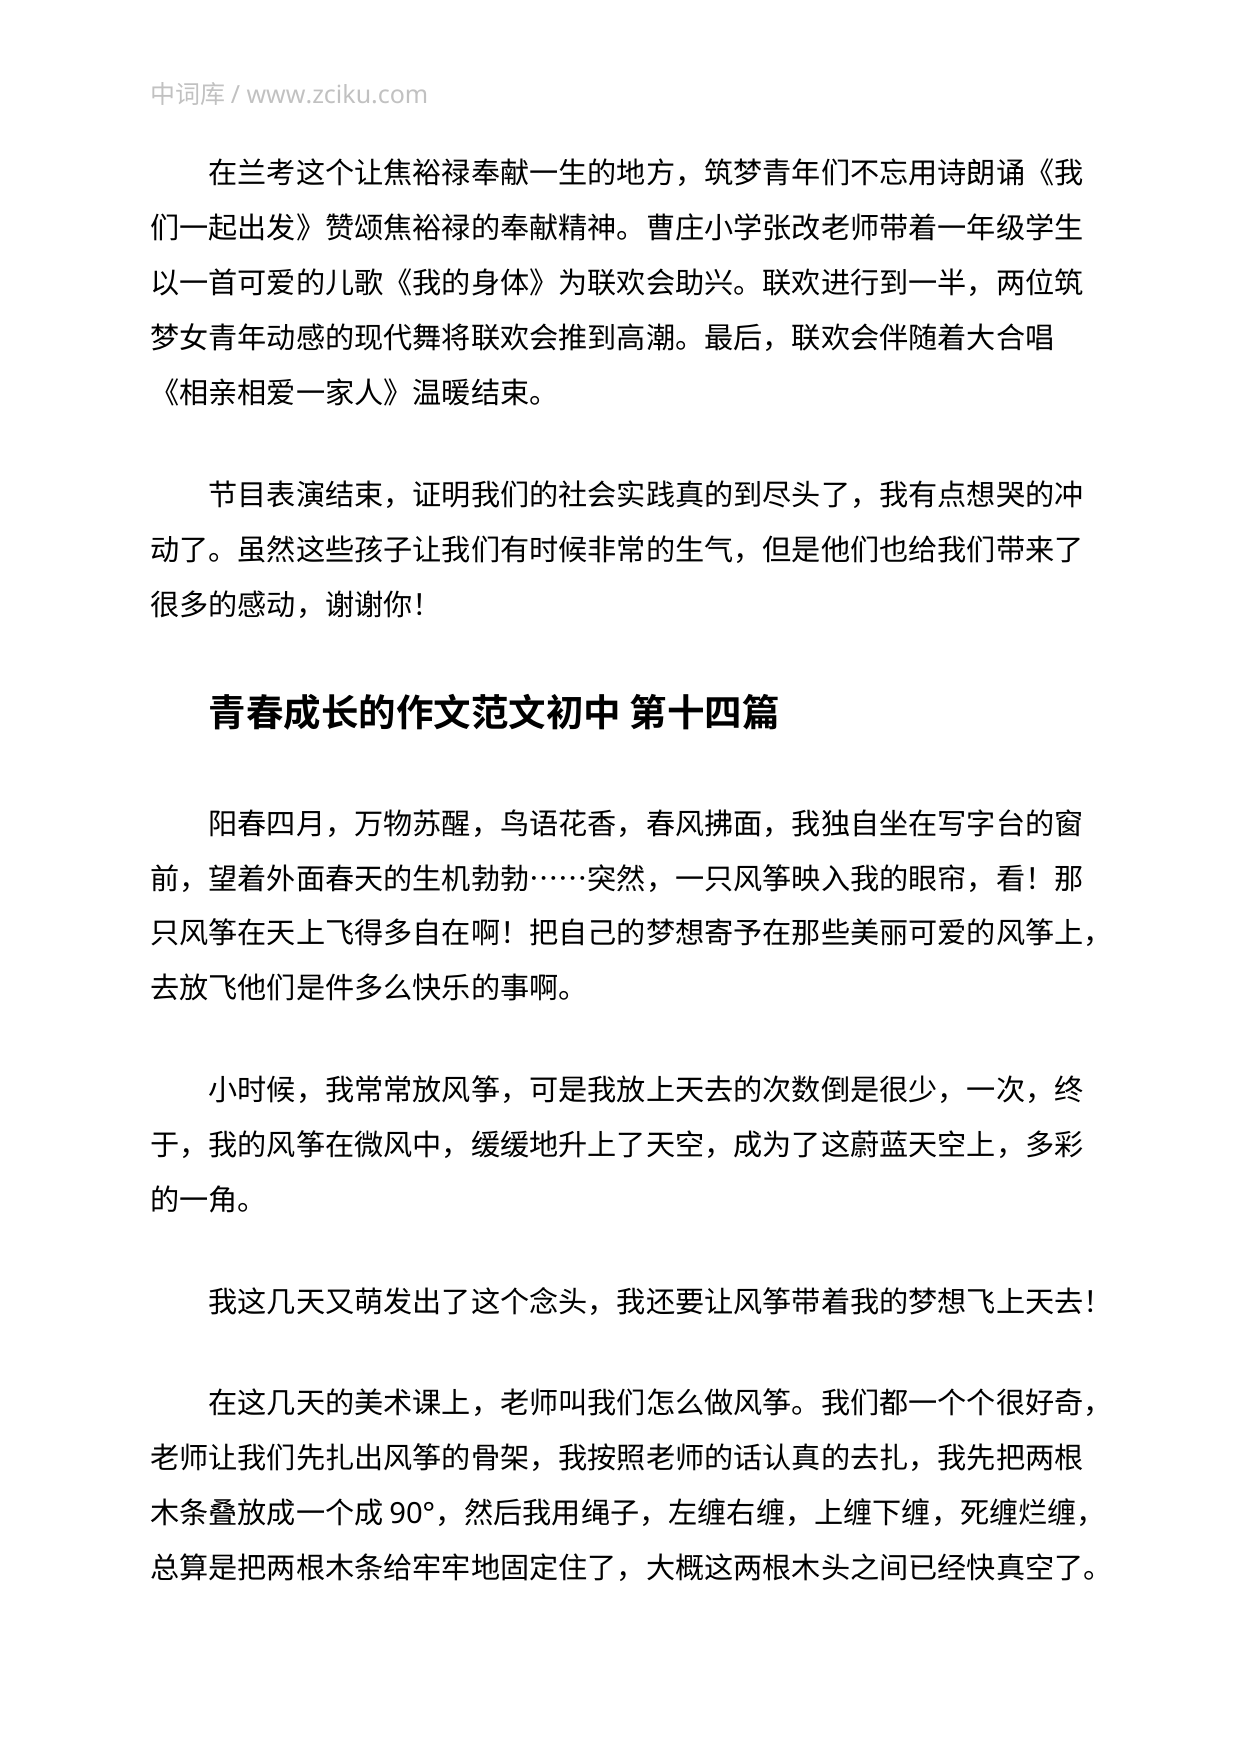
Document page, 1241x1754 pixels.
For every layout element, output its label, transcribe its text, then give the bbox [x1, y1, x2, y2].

text 小时候，我常常放风筝，可是我放上天去的次数倒是很少，一次，终于，我的风筝在微风中，缓缓地升上了天空，成为了这蔚蓝天空上，多彩的一角。 [150, 1067, 1090, 1219]
text 在兰考这个让焦裕禄奉献一生的地方，筑梦青年们不忘用诗朗诵《我们一起出发》赞颂焦裕禄的奉献精神。曹庄小学张改老师带着一年级学生以一首可爱的儿歌《我的身体》为联欢会助兴。联欢进行到一半，两位筑梦女青年动感的现代舞将联欢会推到高潮。最后，联欢会伴随着大合唱《相亲相爱一家人》温暖结束。 [150, 150, 1090, 412]
text 青春成长的作文范文初中 第十四篇 [150, 683, 1090, 737]
text 节目表演结束，证明我们的社会实践真的到尽头了，我有点想哭的冲动了。虽然这些孩子让我们有时候非常的生气，但是他们也给我们带来了很多的感动，谢谢你！ [150, 471, 1090, 623]
text 阳春四月，万物苏醒，鸟语花香，春风拂面，我独自坐在写字台的窗前，望着外面春天的生机勃勃……突然，一只风筝映入我的眼帘，看！那只风筝在天上飞得多自在啊！把自己的梦想寄予在那些美丽可爱的风筝上，去放飞他们是件多么快乐的事啊。 [150, 800, 1090, 1007]
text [150, 1380, 1090, 1587]
text 我这几天又萌发出了这个念头，我还要让风筝带着我的梦想飞上天去！ [150, 1278, 1090, 1321]
